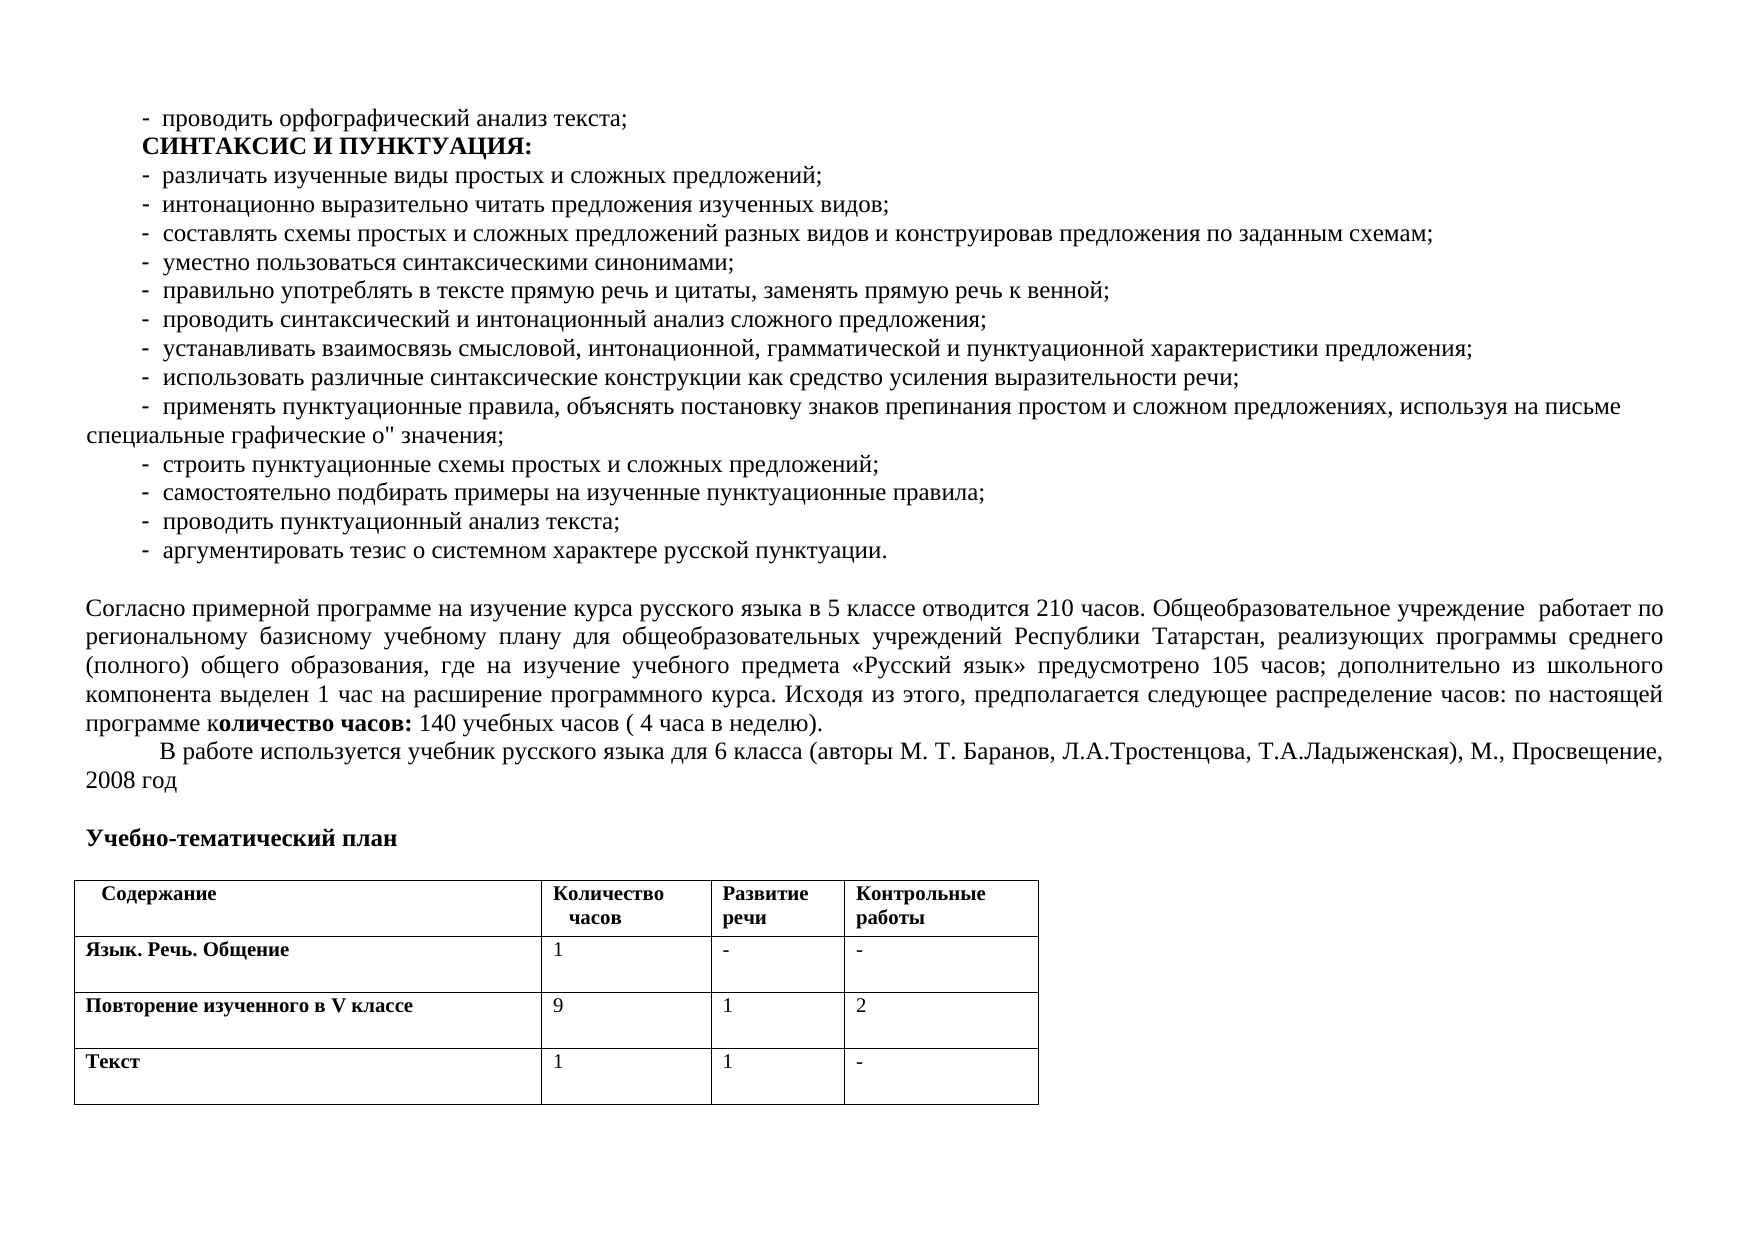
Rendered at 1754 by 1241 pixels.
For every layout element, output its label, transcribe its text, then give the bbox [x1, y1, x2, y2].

table_cell 2 [845, 993, 1038, 1048]
list аргументировать тезис о системном характере русской пунктуации. [141, 535, 1665, 564]
list применять пунктуационные правила, объяснять постановку знаков препинания простом и сложном предложениях, используя на письме специальные графические о" значения; [86, 391, 1648, 448]
list Согласно примерной программе на изучение курса русского языка в 5 классе отводится 210 часов. Общеобразовательное учреждение работает по региональному базисному учебному плану для общеобразовательных учреждений Республики Татарстан, реализующих программы среднего (полного) общего образования, где на изучение учебного предмета «Русский язык» предусмотрено 105 часов; дополнительно из школьного компонента выделен 1 час на расширение программного курса. Исходя из этого, предполагается следующее распределение часов: по настоящей программе количество часов: 140 учебных часов ( 4 часа в неделю). [85, 593, 1665, 736]
text Учебно-тематический план [85, 823, 1665, 851]
table_header Содержание [75, 881, 541, 936]
table_cell Язык. Речь. Общение [75, 937, 541, 992]
table_cell 1 [712, 993, 844, 1048]
table_cell 1 [542, 937, 711, 992]
list интонационно выразительно читать предложения изученных видов; [142, 189, 1665, 218]
text В работе используется учебник русского языка для 6 класса (авторы М. Т. Баранов, Л.А.Тростенцова, Т.А.Ладыженская), М., Просвещение, 2008 год [85, 736, 1665, 794]
list проводить пунктуационный анализ текста; [141, 506, 1665, 535]
list различать изученные виды простых и сложных предложений; [142, 160, 1665, 189]
table_cell 1 [712, 1049, 844, 1103]
list правильно употреблять в тексте прямую речь и цитаты, заменять прямую речь к венной; [86, 276, 1638, 304]
table_header Развитие речи [712, 881, 844, 936]
list проводить орфографический анализ текста; [142, 102, 1233, 131]
list уместно пользоваться синтаксическими синонимами; [141, 247, 1665, 276]
list проводить синтаксический и интонационный анализ сложного предложения; [141, 304, 1665, 333]
list использовать различные синтаксические конструкции как средство усиления выразительности речи; [86, 362, 1651, 391]
table_cell - [845, 1049, 1038, 1103]
table_header Количество часов [542, 881, 711, 936]
table_header Контрольные работы [845, 881, 1038, 936]
text СИНТАКСИС И ПУНКТУАЦИЯ: [142, 131, 1233, 160]
list составлять схемы простых и сложных предложений разных видов и конструировав предложения по заданным схемам; [86, 218, 1665, 247]
table_cell 1 [542, 1049, 711, 1103]
table_cell - [712, 937, 844, 992]
list самостоятельно подбирать примеры на изученные пунктуационные правила; [141, 477, 1665, 506]
list устанавливать взаимосвязь смысловой, интонационной, грамматической и пунктуационной характеристики предложения; [86, 333, 1651, 362]
table_cell Повторение изученного в V классе [75, 993, 541, 1048]
table_cell Текст [75, 1049, 541, 1103]
table_cell 9 [542, 993, 711, 1048]
table_cell - [845, 937, 1038, 992]
list строить пунктуационные схемы простых и сложных предложений; [141, 448, 1665, 477]
